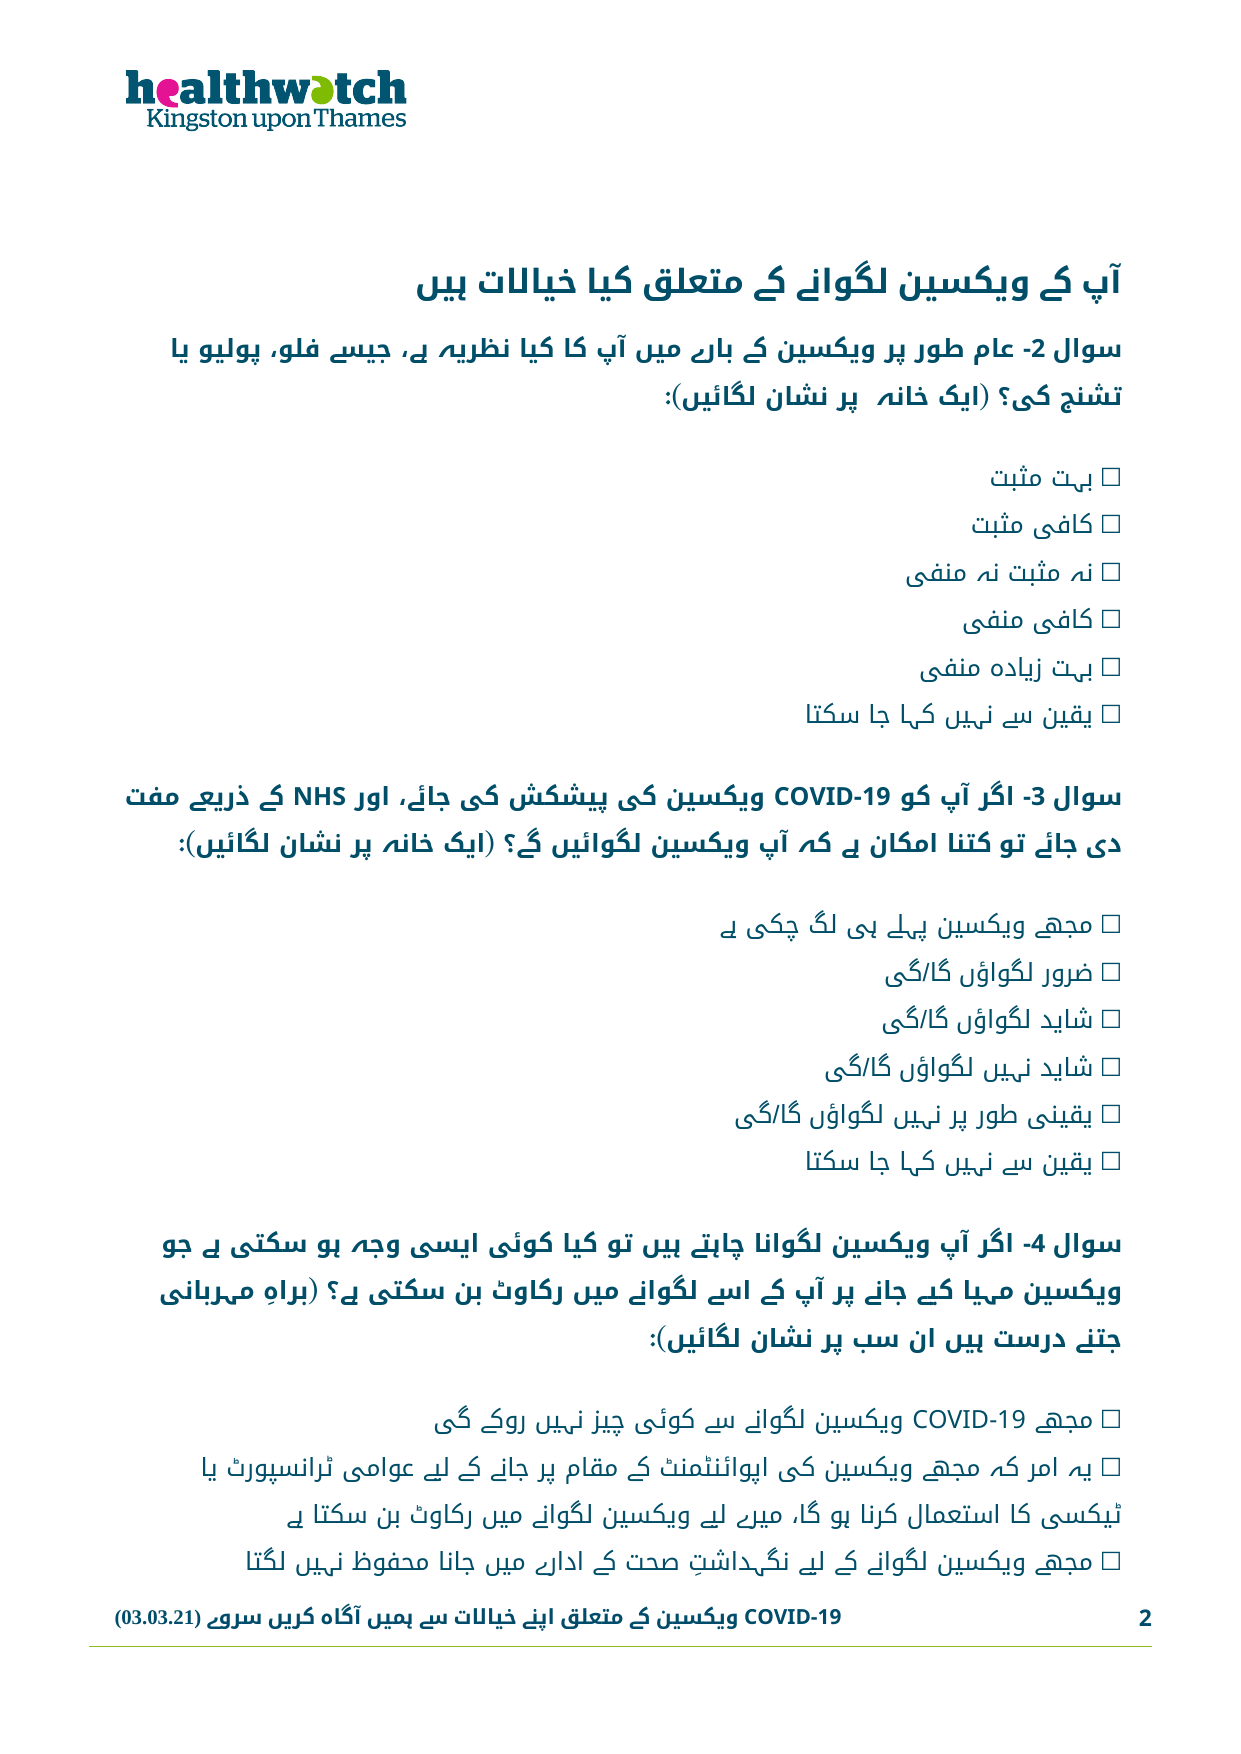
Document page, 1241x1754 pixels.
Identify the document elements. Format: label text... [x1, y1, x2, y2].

text بہت زیادہ منفی [118, 644, 1122, 691]
text کافی مثبت [118, 502, 1122, 549]
text سوال 3- اگر آپ کو COVID-19 ویکسین کی پیشکش کی جائے، اور NHS کے ذریعے مفت دی جائے تو کتنا امکان ہے کہ آپ ویکسین لگوائیں گے؟ (ایک خانہ پر نشان لگائیں): [118, 773, 1122, 868]
text بہت مثبت [118, 454, 1122, 502]
text مجھے COVID-19 ویکسین لگوانے سے کوئی چیز نہیں روکے گی [118, 1396, 1122, 1444]
text کافی منفی [118, 597, 1122, 644]
text یقین سے نہیں کہا جا سکتا [118, 1139, 1122, 1186]
text یہ امر کہ مجھے ویکسین کی اپوائنٹمنٹ کے مقام پر جانے کے لیے عوامی ٹرانسپورٹ یا ٹیکسی کا استعمال کرنا ہو گا، میرے لیے ویکسین لگوانے میں رکاوٹ بن سکتا ہے [118, 1444, 1122, 1539]
picture [118, 64, 409, 134]
text نہ مثبت نہ منفی [118, 549, 1122, 597]
subtitle آپ کے ویکسین لگوانے کے متعلق کیا خیالات ہیں [118, 262, 1122, 301]
text یقینی طور پر نہیں لگواؤں گا/گی [118, 1091, 1122, 1139]
text سوال 4- اگر آپ ویکسین لگوانا چاہتے ہیں تو کیا کوئی ایسی وجہ ہو سکتی ہے جو ویکسین مہیا کیے جانے پر آپ کے اسے لگوانے میں رکاوٹ بن سکتی ہے؟ (براہِ مہربانی جتنے درست ہیں ان سب پر نشان لگائیں): [118, 1220, 1122, 1362]
text سوال 2- عام طور پر ویکسین کے بارے میں آپ کا کیا نظریہ ہے، جیسے فلو، پولیو یا تشنج کی؟ (ایک خانہ پر نشان لگائیں): [118, 326, 1122, 420]
text شاید نہیں لگواؤں گا/گی [118, 1044, 1122, 1091]
text شاید لگواؤں گا/گی [118, 997, 1122, 1044]
text ضرور لگواؤں گا/گی [118, 949, 1122, 997]
text یقین سے نہیں کہا جا سکتا [118, 691, 1122, 739]
text مجھے ویکسین پہلے ہی لگ چکی ہے [118, 902, 1122, 949]
text مجھے ویکسین لگوانے کے لیے نگہداشتِ صحت کے ادارے میں جانا محفوظ نہیں لگتا [118, 1539, 1122, 1586]
